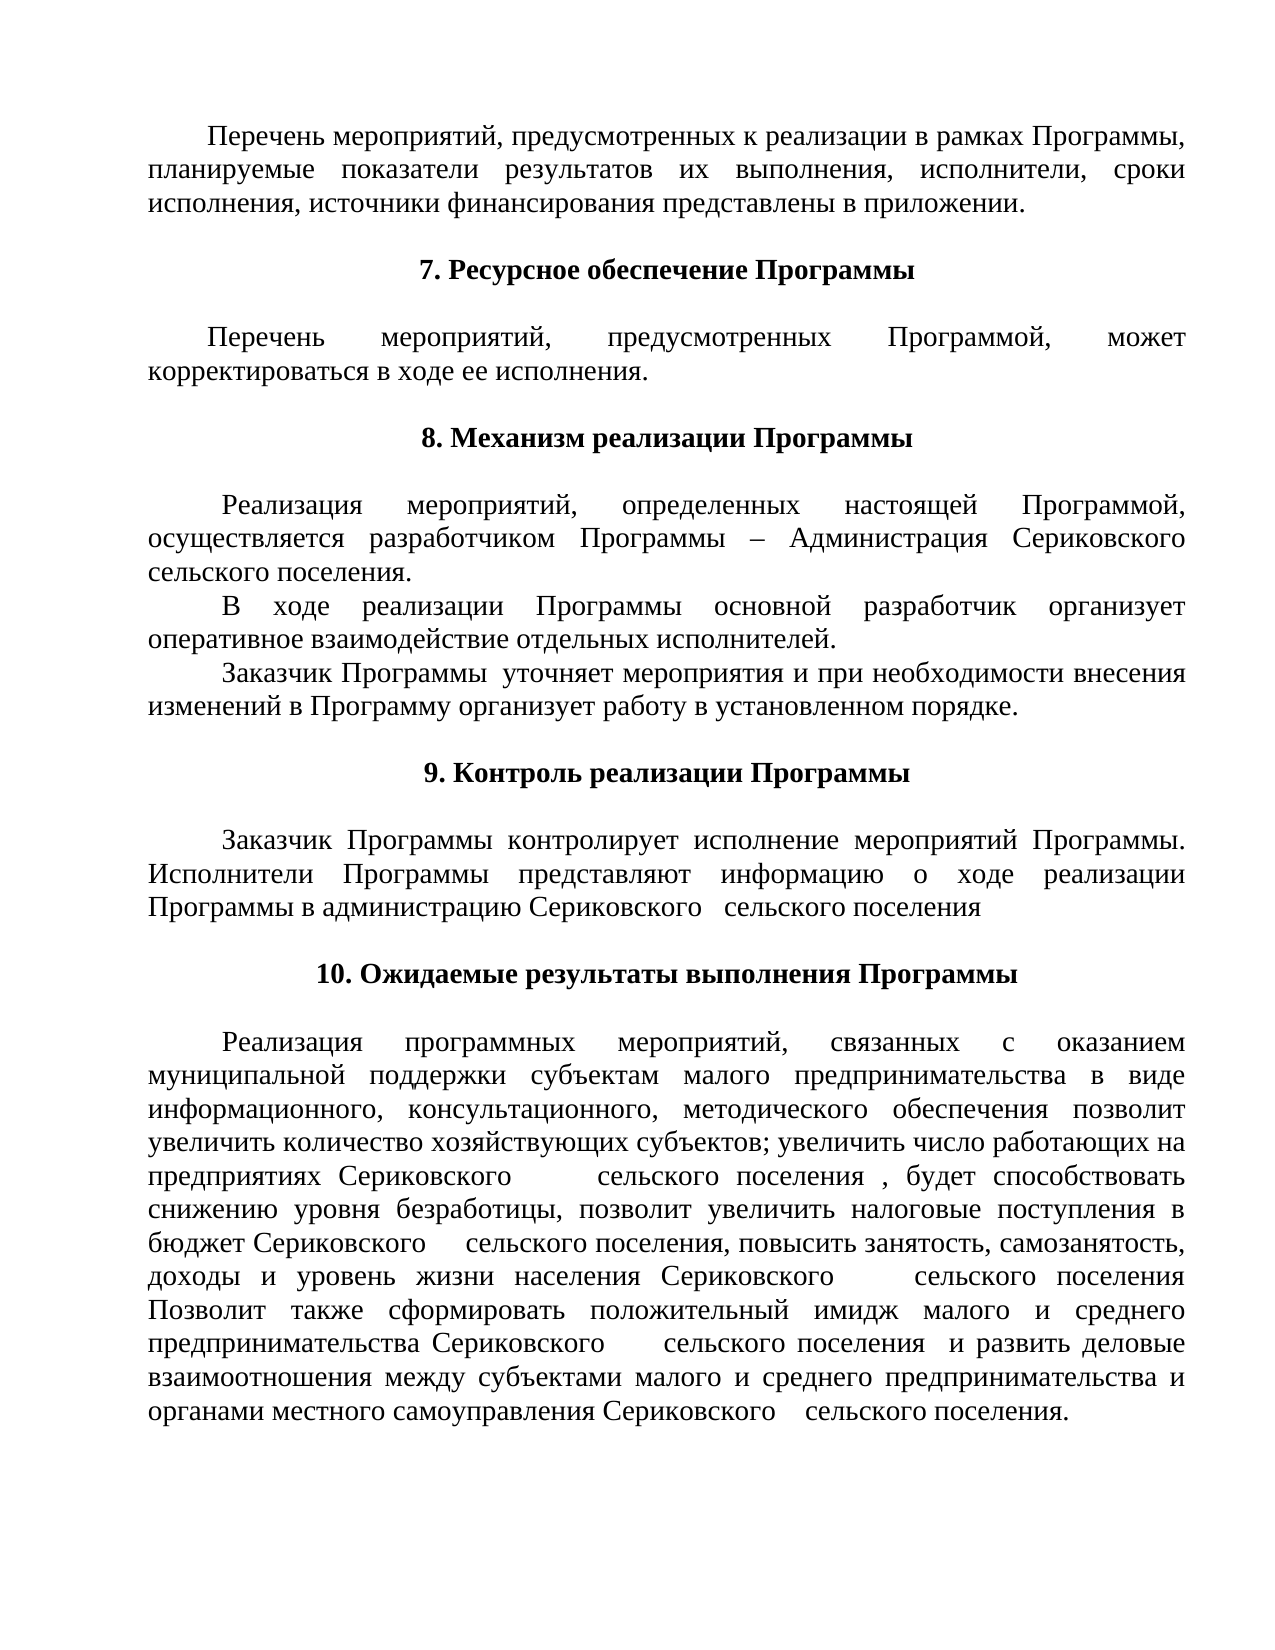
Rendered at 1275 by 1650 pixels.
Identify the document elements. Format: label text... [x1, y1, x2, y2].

text Заказчик Программы уточняет мероприятия и при необходимости внесения изменений в Программу организует работу в установленном порядке. [148, 655, 1186, 722]
text 10. Ожидаемые результаты выполнения Программы [148, 957, 1186, 990]
text Заказчик Программы контролирует исполнение мероприятий Программы. Исполнители Программы представляют информацию о ходе реализации Программы в администрацию Сериковского сельского поселения [148, 822, 1186, 923]
text Перечень мероприятий, предусмотренных к реализации в рамках Программы, планируемые показатели результатов их выполнения, исполнители, сроки исполнения, источники финансирования представлены в приложении. [148, 118, 1186, 219]
text Перечень мероприятий, предусмотренных Программой, может корректироваться в ходе ее исполнения. [148, 319, 1186, 386]
text 7. Ресурсное обеспечение Программы [148, 252, 1186, 286]
text 9. Контроль реализации Программы [148, 755, 1186, 789]
text Реализация программных мероприятий, связанных с оказанием муниципальной поддержки субъектам малого предпринимательства в виде информационного, консультационного, методического обеспечения позволит увеличить количество хозяйствующих субъектов; увеличить число работающих на предприятиях Сериковского сельского поселения , будет способствовать снижению уровня безработицы, позволит увеличить налоговые поступления в бюджет Сериковского сельского поселения, повысить занятость, самозанятость, доходы и уровень жизни населения Сериковского сельского поселения Позволит также сформировать положительный имидж малого и среднего предпринимательства Сериковского сельского поселения и развить деловые взаимоотношения между субъектами малого и среднего предпринимательства и органами местного самоуправления Сериковского сельского поселения. [148, 1024, 1186, 1426]
text 8. Механизм реализации Программы [148, 420, 1186, 453]
text В ходе реализации Программы основной разработчик организует оперативное взаимодействие отдельных исполнителей. [148, 588, 1186, 655]
text Реализация мероприятий, определенных настоящей Программой, осуществляется разработчиком Программы – Администрация Сериковского сельского поселения. [148, 487, 1186, 588]
